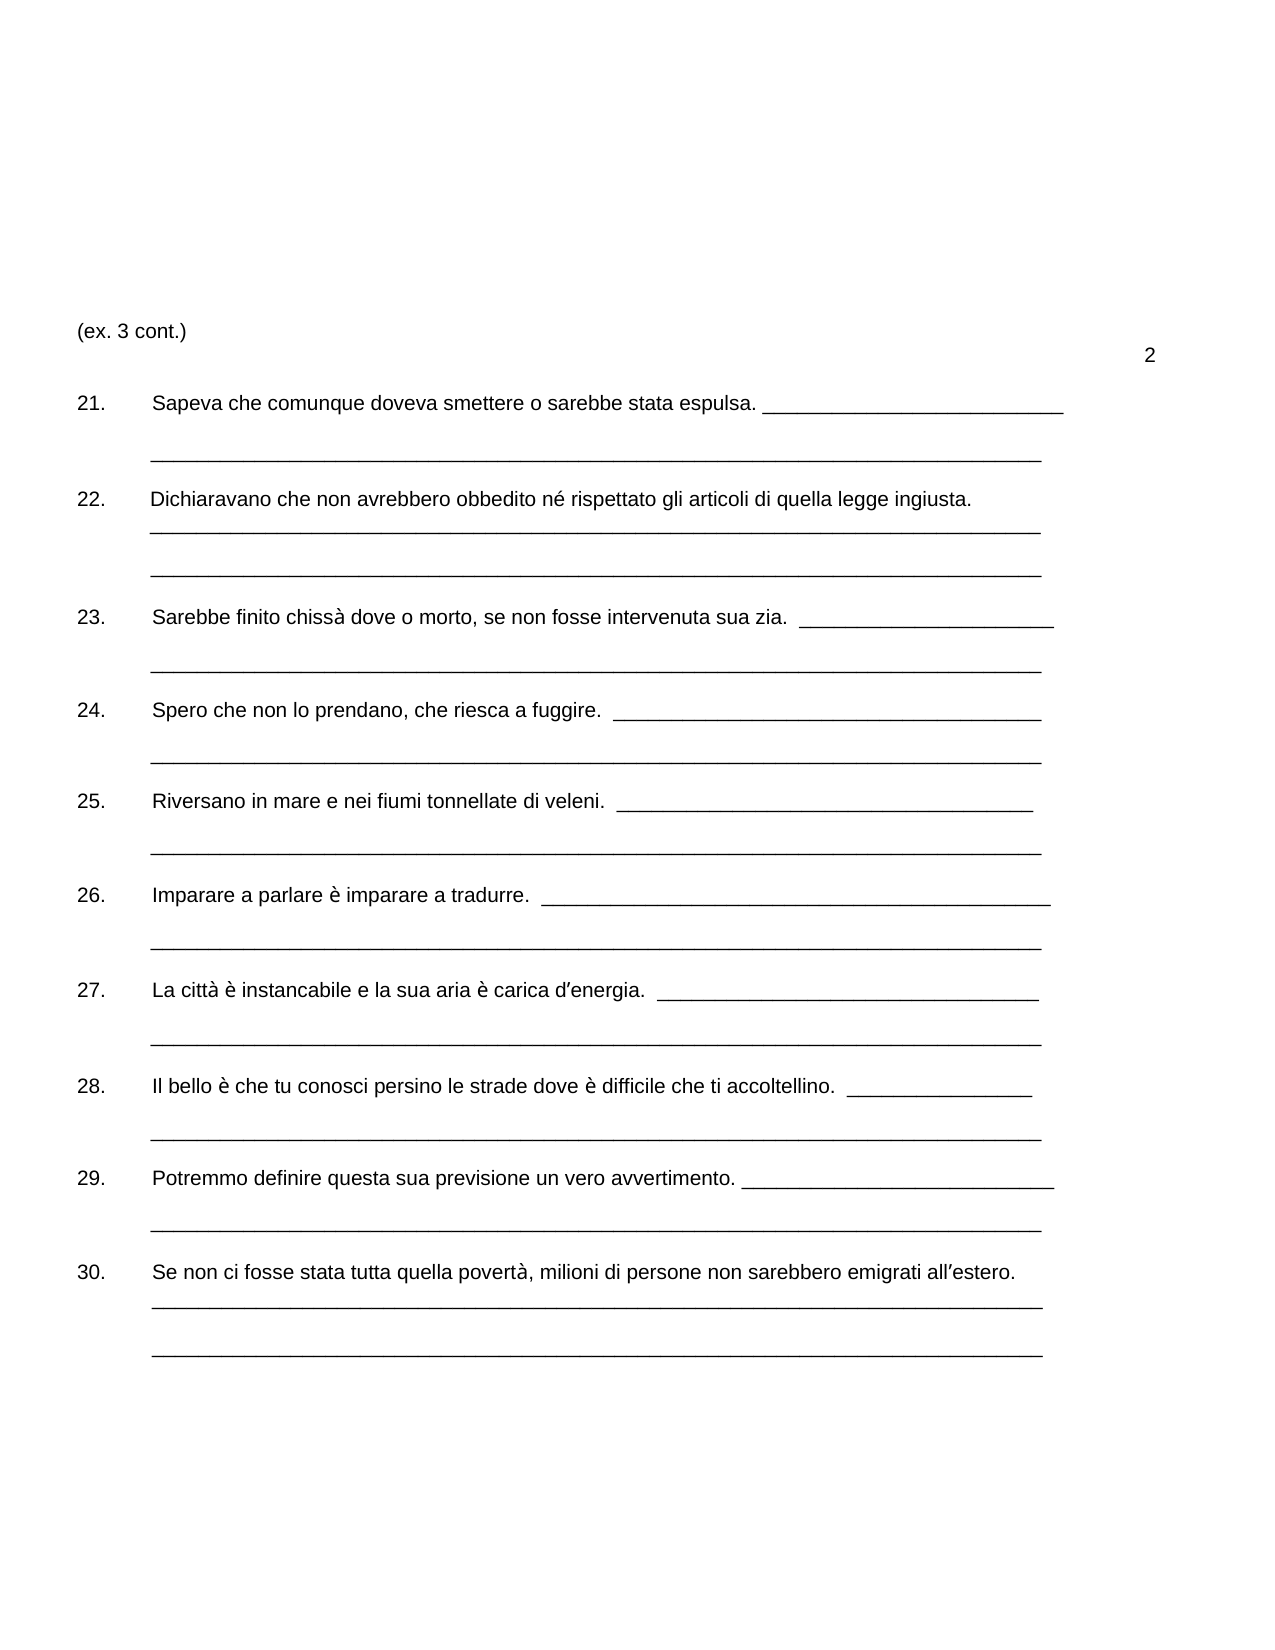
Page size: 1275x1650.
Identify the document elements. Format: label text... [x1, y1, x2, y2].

text 30. Se non ci fosse stata tutta quella povertà, milioni di persone non sarebbero emigrati all’estero. _____________________________________________________________________________ [77, 1257, 1198, 1310]
text _____________________________________________________________________________ [77, 1118, 1198, 1142]
text 29. Potremmo definire questa sua previsione un vero avvertimento. ___________________________ [77, 1166, 1198, 1190]
text _____________________________________________________________________________ [77, 650, 1198, 674]
text _____________________________________________________________________________ [77, 832, 1198, 856]
text 28. Il bello è che tu conosci persino le strade dove è difficile che ti accoltellino. ________________ [77, 1071, 1198, 1099]
text 2 [77, 343, 1198, 367]
text (ex. 3 cont.) [77, 319, 1198, 343]
text _____________________________________________________________________________ [77, 1334, 1198, 1358]
text _____________________________________________________________________________ [77, 1023, 1198, 1047]
text 21. Sapeva che comunque doveva smettere o sarebbe stata espulsa. __________________________ [77, 391, 1198, 415]
text 27. La città è instancabile e la sua aria è carica d’energia. _________________________________ [77, 975, 1198, 1004]
text _____________________________________________________________________________ [77, 1209, 1198, 1233]
text 24. Spero che non lo prendano, che riesca a fuggire. _____________________________________ [77, 698, 1198, 722]
text 25. Riversano in mare e nei fiumi tonnellate di veleni. ____________________________________ [77, 789, 1198, 813]
text _____________________________________________________________________________ [77, 927, 1198, 951]
text 26. Imparare a parlare è imparare a tradurre. ____________________________________________ [77, 880, 1198, 908]
text 23. Sarebbe finito chissà dove o morto, se non fosse intervenuta sua zia. ______________________ [77, 602, 1198, 631]
text _____________________________________________________________________________ [77, 741, 1198, 765]
text _____________________________________________________________________________ [77, 554, 1198, 578]
text 22. Dichiaravano che non avrebbero obbedito né rispettato gli articoli di quella legge ingiusta. _____________________________________________________________________________ [77, 487, 1198, 535]
text _____________________________________________________________________________ [77, 439, 1198, 463]
